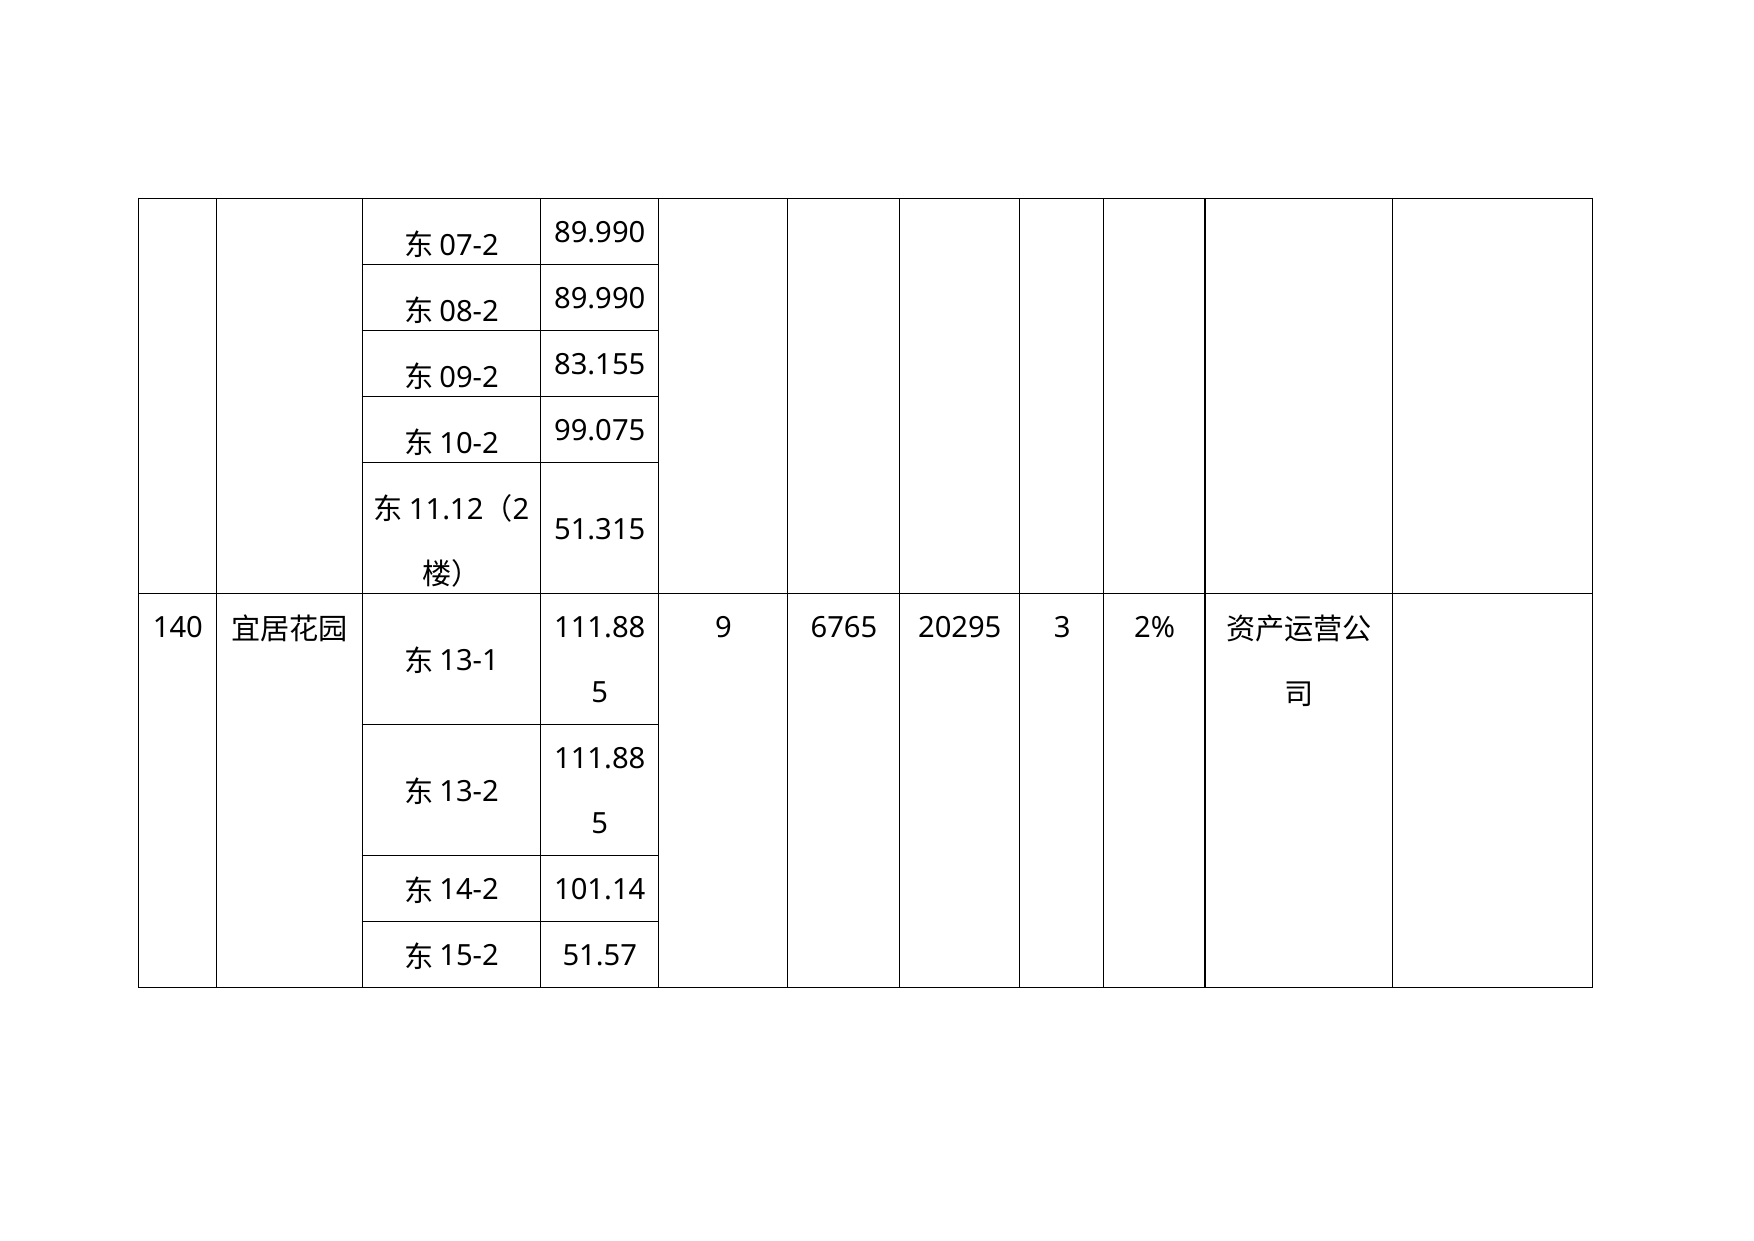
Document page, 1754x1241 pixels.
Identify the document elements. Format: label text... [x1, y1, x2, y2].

table_cell 3 [1020, 594, 1103, 987]
table_cell 东08-2 [363, 265, 540, 330]
table_cell 2% [1104, 594, 1204, 987]
table_cell [1393, 594, 1592, 987]
table_cell 东13-2 [363, 725, 540, 855]
table_cell 51.57 [541, 922, 658, 987]
table_cell 89.990 [541, 199, 658, 264]
table_cell 20295 [900, 594, 1019, 987]
table_cell 99.075 [541, 397, 658, 462]
table_cell 东11.12（2楼） [363, 463, 540, 593]
table_cell 东09-2 [363, 331, 540, 396]
table_cell 资产运营公司 [1206, 594, 1392, 987]
table_cell 东15-2 [363, 922, 540, 987]
table_cell 83.155 [541, 331, 658, 396]
table_cell 51.315 [541, 463, 658, 593]
table_cell 9 [659, 594, 787, 987]
table_cell 6765 [788, 594, 899, 987]
table_cell 101.14 [541, 856, 658, 921]
table_cell 111.885 [541, 594, 658, 724]
table_cell 东13-1 [363, 594, 540, 724]
table_cell 宜居花园 [217, 594, 362, 987]
table_cell 东14-2 [363, 856, 540, 921]
table_cell 89.990 [541, 265, 658, 330]
table_cell 111.885 [541, 725, 658, 855]
table_cell 140 [139, 594, 216, 987]
table_cell 东10-2 [363, 397, 540, 462]
table_cell 东07-2 [363, 199, 540, 264]
